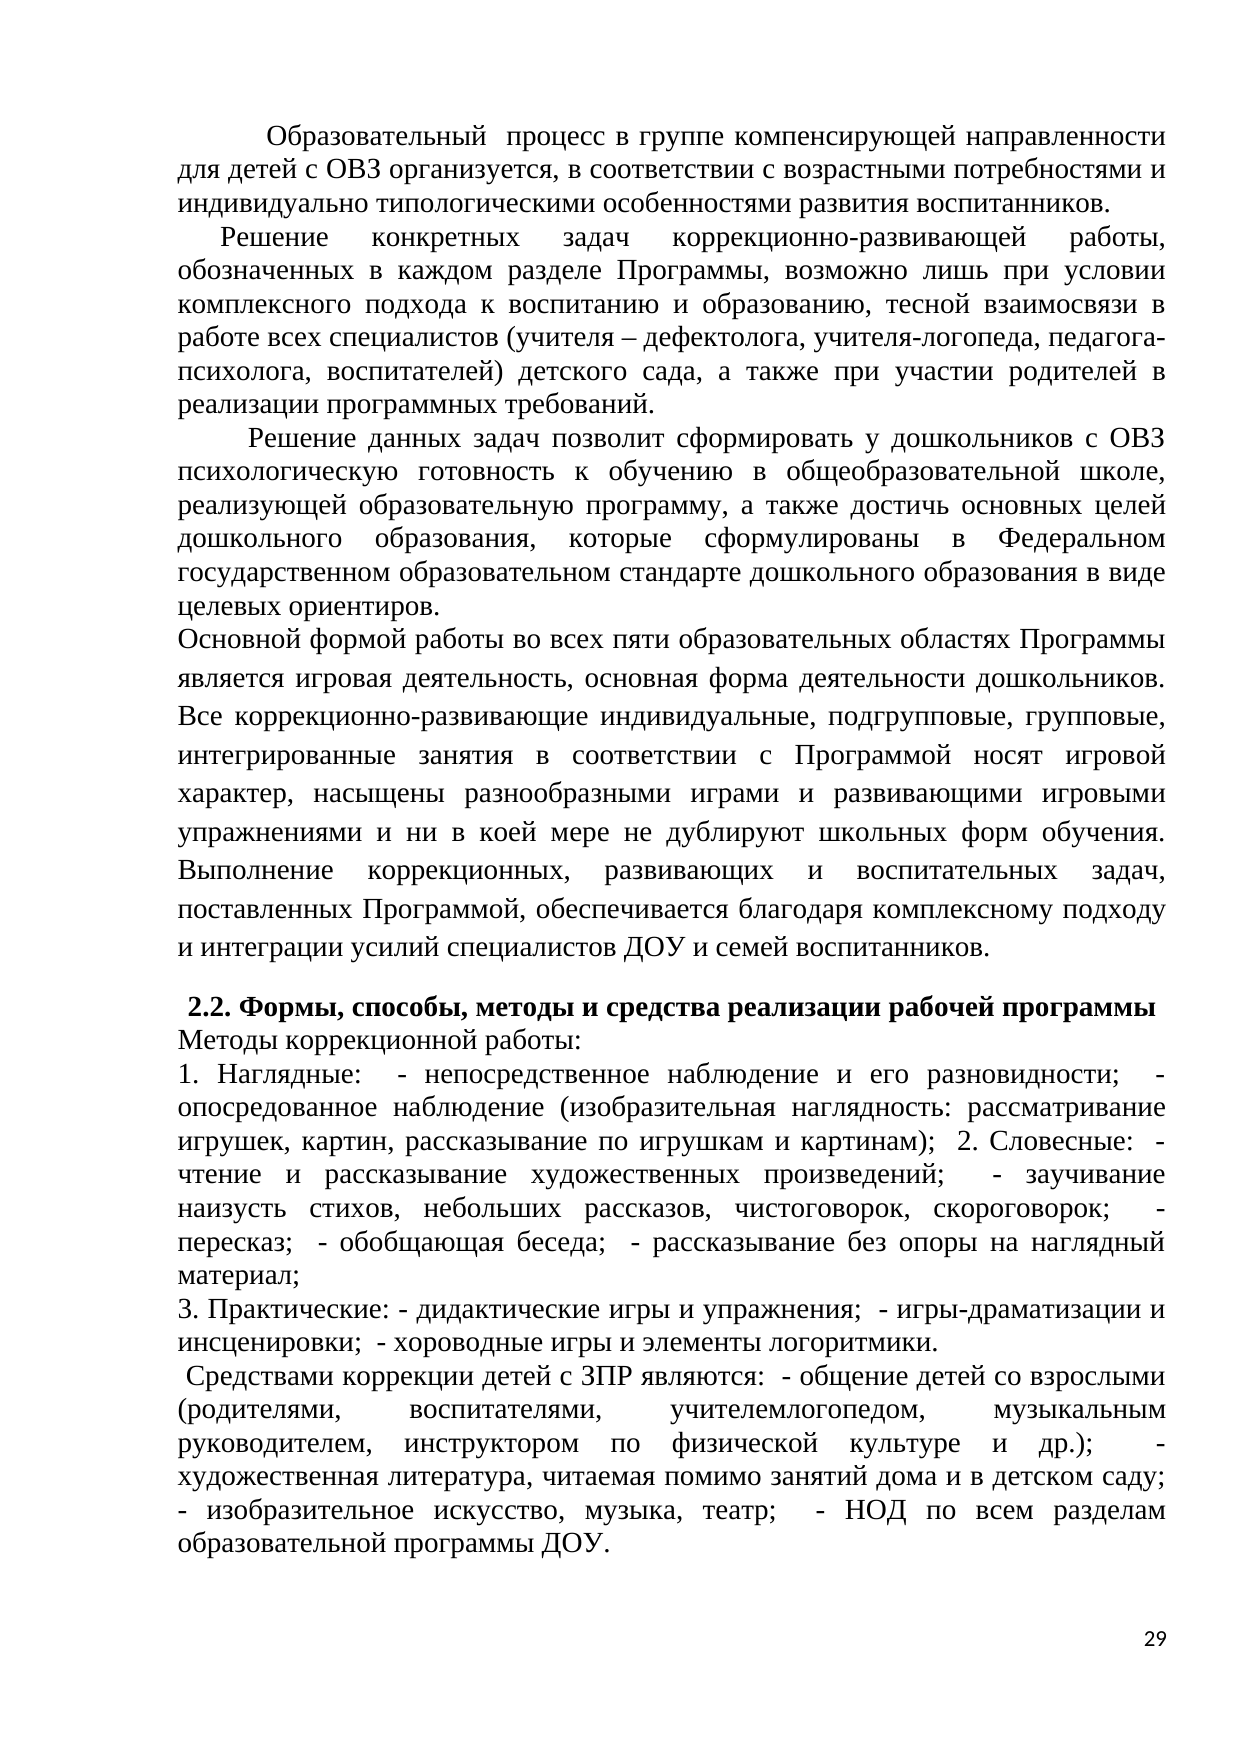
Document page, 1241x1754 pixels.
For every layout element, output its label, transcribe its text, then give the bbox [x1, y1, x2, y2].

text Методы коррекционной работы: [177, 1022, 1167, 1056]
text Решение данных задач позволит сформировать у дошкольников с ОВЗ психологическую готовность к обучению в общеобразовательной школе, реализующей образовательную программу, а также достичь основных целей дошкольного образования, которые сформулированы в Федеральном государственном образовательном стандарте дошкольного образования в виде целевых ориентиров. [177, 420, 1167, 621]
text Решение конкретных задач коррекционно-развивающей работы, обозначенных в каждом разделе Программы, возможно лишь при условии комплексного подхода к воспитанию и образованию, тесной взаимосвязи в работе всех специалистов (учителя – дефектолога, учителя-логопеда, педагога-психолога, воспитателей) детского сада, а также при участии родителей в реализации программных требований. [177, 219, 1167, 420]
text Образовательный процесс в группе компенсирующей направленности для детей с ОВЗ организуется, в соответствии с возрастными потребностями и индивидуально типологическими особенностями развития воспитанников. [177, 118, 1167, 219]
text 2.2. Формы, способы, методы и средства реализации рабочей программы [177, 989, 1167, 1022]
text Средствами коррекции детей с ЗПР являются: - общение детей со взрослыми (родителями, воспитателями, учителемлогопедом, музыкальным руководителем, инструктором по физической культуре и др.); - художественная литература, читаемая помимо занятий дома и в детском саду; - изобразительное искусство, музыка, театр; - НОД по всем разделам образовательной программы ДОУ. [177, 1358, 1167, 1559]
text 1. Наглядные: - непосредственное наблюдение и его разновидности; - опосредованное наблюдение (изобразительная наглядность: рассматривание игрушек, картин, рассказывание по игрушкам и картинам); 2. Словесные: - чтение и рассказывание художественных произведений; - заучивание наизусть стихов, небольших рассказов, чистоговорок, скороговорок; -пересказ; - обобщающая беседа; - рассказывание без опоры на наглядный материал; [177, 1056, 1167, 1291]
text 3. Практические: - дидактические игры и упражнения; - игры-драматизации и инсценировки; - хороводные игры и элементы логоритмики. [177, 1291, 1167, 1358]
text Основной формой работы во всех пяти образовательных областях Программы является игровая деятельность, основная форма деятельности дошкольников. Все коррекционно-развивающие индивидуальные, подгрупповые, групповые, интегрированные занятия в соответствии с Программой носят игровой характер, насыщены разнообразными играми и развивающими игровыми упражнениями и ни в коей мере не дублируют школьных форм обучения. Выполнение коррекционных, развивающих и воспитательных задач, поставленных Программой, обеспечивается благодаря комплексному подходу и интеграции усилий специалистов ДОУ и семей воспитанников. [177, 621, 1167, 963]
